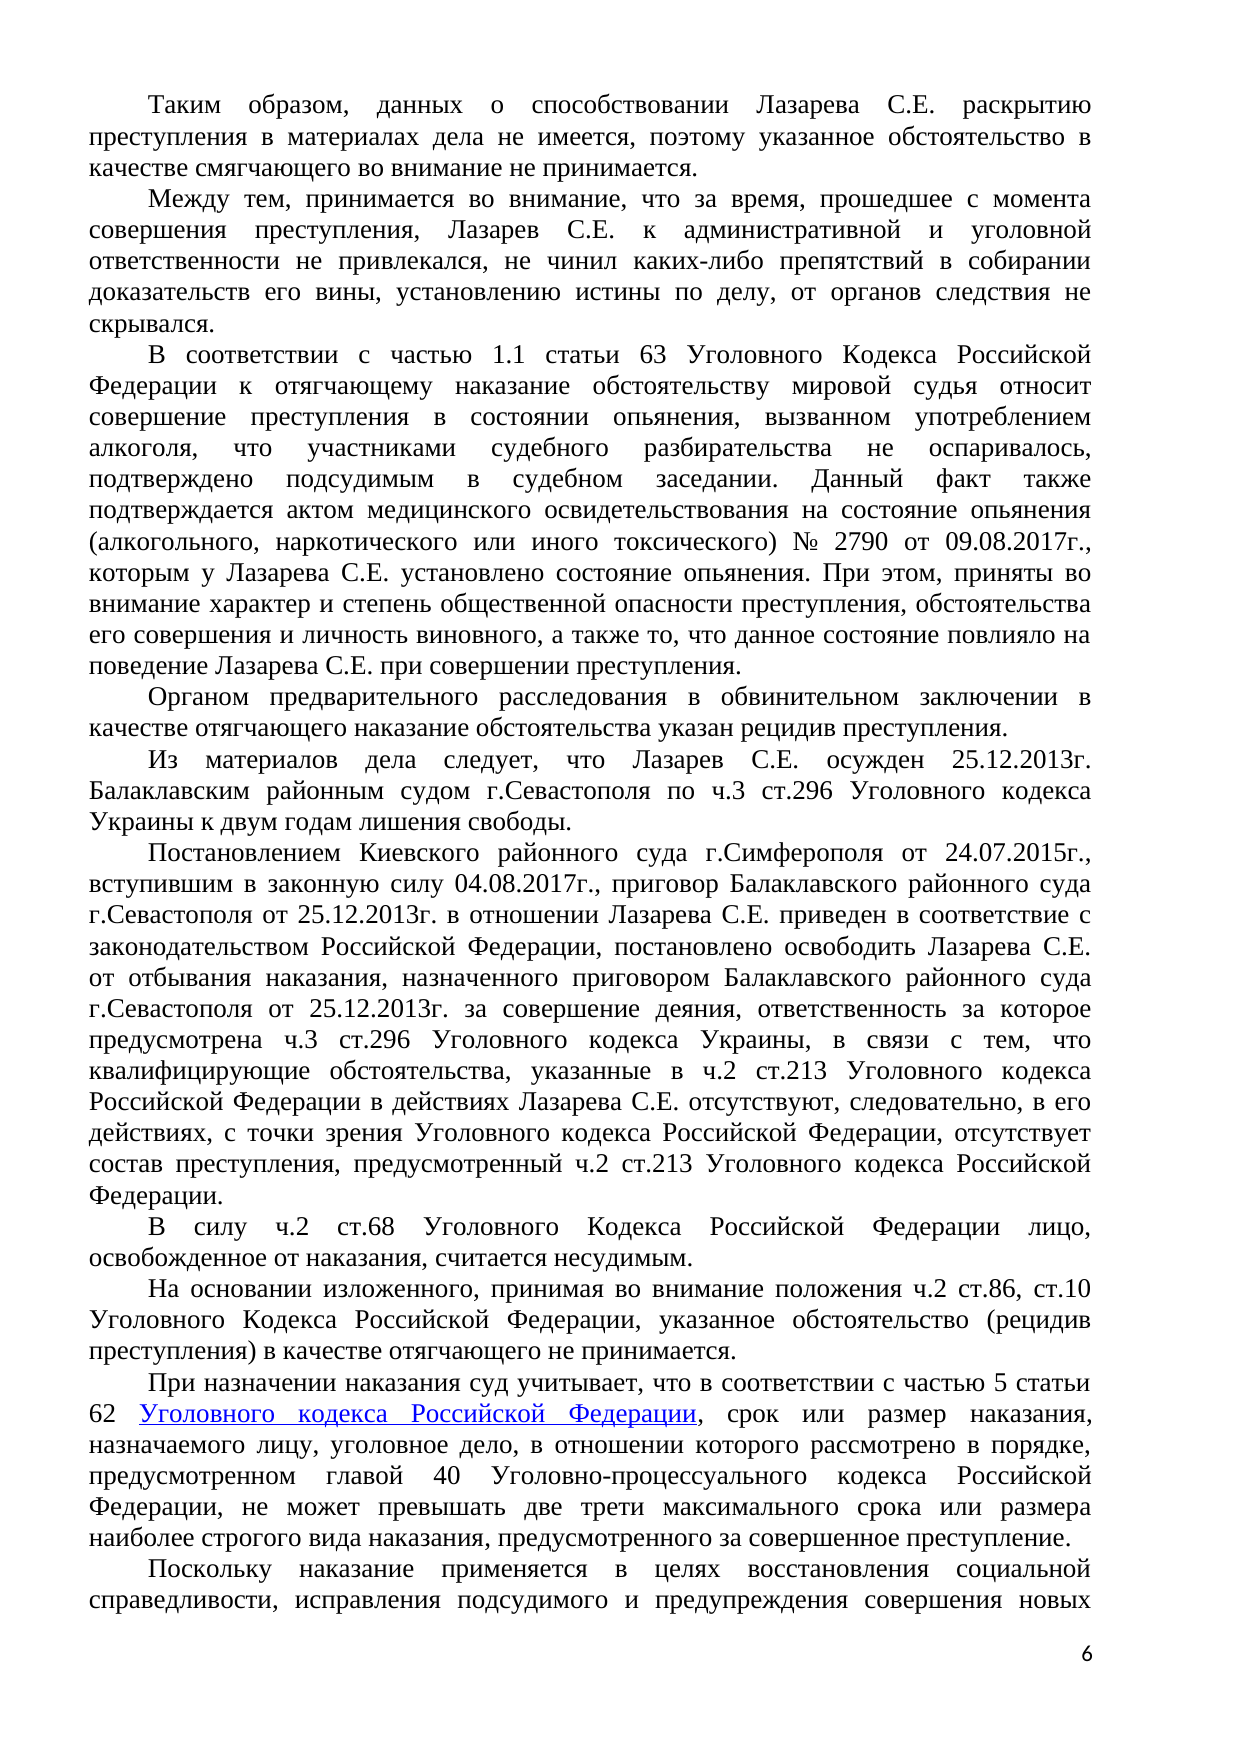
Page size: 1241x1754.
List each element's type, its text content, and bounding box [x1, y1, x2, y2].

text Из материалов дела следует, что Лазарев С.Е. осужден 25.12.2013г. Балаклавским районным судом г.Севастополя по ч.3 ст.296 Уголовного кодекса Украины к двум годам лишения свободы. [89, 743, 1092, 836]
text На основании изложенного, принимая во внимание положения ч.2 ст.86, ст.10 Уголовного Кодекса Российской Федерации, указанное обстоятельство (рецидив преступления) в качестве отягчающего не принимается. [89, 1272, 1092, 1366]
text В соответствии с частью 1.1 статьи 63 Уголовного Кодекса Российской Федерации к отягчающему наказание обстоятельству мировой судья относит совершение преступления в состоянии опьянения, вызванном употреблением алкоголя, что участниками судебного разбирательства не оспаривалось, подтверждено подсудимым в судебном заседании. Данный факт также подтверждается актом медицинского освидетельствования на состояние опьянения (алкогольного, наркотического или иного токсического) № 2790 от 09.08.2017г., которым у Лазарева С.Е. установлено состояние опьянения. При этом, приняты во внимание характер и степень общественной опасности преступления, обстоятельства его совершения и личность виновного, а также то, что данное состояние повлияло на поведение Лазарева С.Е. при совершении преступления. [89, 338, 1092, 680]
text Между тем, принимается во внимание, что за время, прошедшее с момента совершения преступления, Лазарев С.Е. к административной и уголовной ответственности не привлекался, не чинил каких-либо препятствий в собирании доказательств его вины, установлению истины по делу, от органов следствия не скрывался. [89, 182, 1092, 338]
text В силу ч.2 ст.68 Уголовного Кодекса Российской Федерации лицо, освобожденное от наказания, считается несудимым. [89, 1210, 1092, 1272]
text Таким образом, данных о способствовании Лазарева С.Е. раскрытию преступления в материалах дела не имеется, поэтому указанное обстоятельство в качестве смягчающего во внимание не принимается. [89, 89, 1092, 182]
text Органом предварительного расследования в обвинительном заключении в качестве отягчающего наказание обстоятельства указан рецидив преступления. [89, 680, 1092, 743]
text При назначении наказания суд учитывает, что в соответствии с частью 5 статьи 62 Уголовного кодекса Российской Федерации, срок или размер наказания, назначаемого лицу, уголовное дело, в отношении которого рассмотрено в порядке, предусмотренном главой 40 Уголовно-процессуального кодекса Российской Федерации, не может превышать две трети максимального срока или размера наиболее строгого вида наказания, предусмотренного за совершенное преступление. [89, 1366, 1092, 1552]
text Постановлением Киевского районного суда г.Симферополя от 24.07.2015г., вступившим в законную силу 04.08.2017г., приговор Балаклавского районного суда г.Севастополя от 25.12.2013г. в отношении Лазарева С.Е. приведен в соответствие с законодательством Российской Федерации, постановлено освободить Лазарева С.Е. от отбывания наказания, назначенного приговором Балаклавского районного суда г.Севастополя от 25.12.2013г. за совершение деяния, ответственность за которое предусмотрена ч.3 ст.296 Уголовного кодекса Украины, в связи с тем, что квалифицирующие обстоятельства, указанные в ч.2 ст.213 Уголовного кодекса Российской Федерации в действиях Лазарева С.Е. отсутствуют, следовательно, в его действиях, с точки зрения Уголовного кодекса Российской Федерации, отсутствует состав преступления, предусмотренный ч.2 ст.213 Уголовного кодекса Российской Федерации. [89, 836, 1092, 1210]
